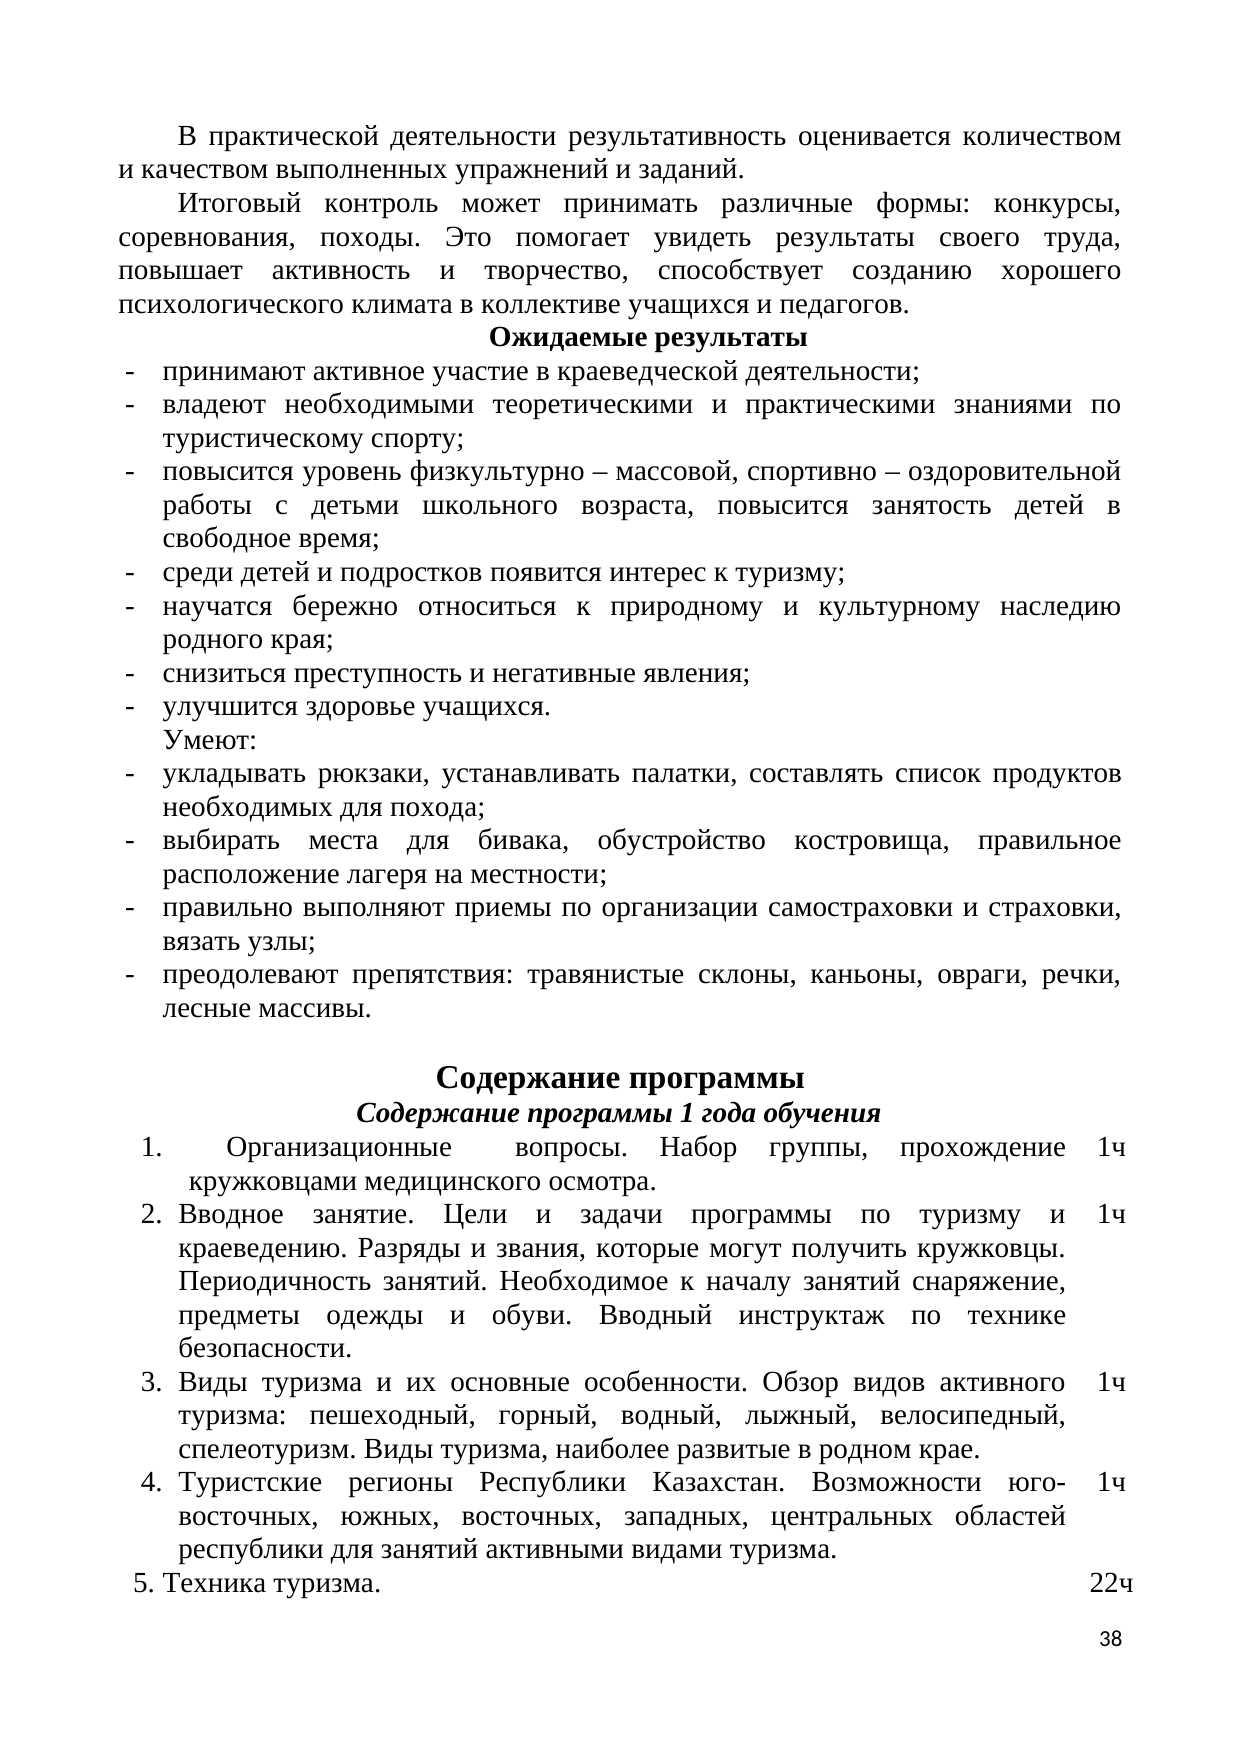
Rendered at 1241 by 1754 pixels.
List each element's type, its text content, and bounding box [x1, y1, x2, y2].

table_header 1ч [1078, 1129, 1144, 1196]
list повысится уровень физкультурно – массовой, спортивно – оздоровительной работы с детьми школьного возраста, повысится занятость детей в свободное время; [125, 453, 1122, 554]
table_cell Вводное занятие. Цели и задачи программы по туризму и краеведению. Разряды и звания, которые могут получить кружковцы. Периодичность занятий. Необходимое к началу занятий снаряжение, предметы одежды и обуви. Вводный инструктаж по технике безопасности. [129, 1196, 1078, 1364]
text Ожидаемые результаты [118, 319, 1122, 353]
list среди детей и подростков появится интерес к туризму; [125, 554, 1122, 588]
list научатся бережно относиться к природному и культурному наследию родного края; [125, 588, 1122, 655]
list снизиться преступность и негативные явления; [125, 655, 1122, 688]
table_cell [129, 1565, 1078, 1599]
list владеют необходимыми теоретическими и практическими знаниями по туристическому спорту; [125, 386, 1122, 453]
list улучшится здоровье учащихся. [125, 688, 1122, 722]
text Итоговый контроль может принимать различные формы: конкурсы, соревнования, походы. Это помогает увидеть результаты своего труда, повышает активность и творчество, способствует созданию хорошего психологического климата в коллективе учащихся и педагогов. [118, 185, 1122, 319]
text Содержание программы 1 года обучения [118, 1096, 1122, 1129]
list укладывать рюкзаки, устанавливать палатки, составлять список продуктов необходимых для похода; [125, 755, 1122, 822]
list правильно выполняют приемы по организации самостраховки и страховки, вязать узлы; [125, 889, 1122, 957]
text Умеют: [162, 722, 1122, 755]
list принимают активное участие в краеведческой деятельности; [125, 353, 1122, 386]
text В практической деятельности результативность оценивается количеством и качеством выполненных упражнений и заданий. [118, 118, 1122, 185]
list преодолевают препятствия: травянистые склоны, каньоны, овраги, речки, лесные массивы. [125, 957, 1122, 1024]
list выбирать места для бивака, обустройство костровища, правильное расположение лагеря на местности; [125, 822, 1122, 889]
text Содержание программы [118, 1057, 1122, 1096]
table_cell 1ч [1078, 1364, 1144, 1464]
table_cell 1ч [1078, 1196, 1144, 1364]
table_cell Виды туризма и их основные особенности. Обзор видов активного туризма: пешеходный, горный, водный, лыжный, велосипедный, спелеотуризм. Виды туризма, наиболее развитые в родном крае. [129, 1364, 1078, 1464]
table_cell Туристские регионы Республики Казахстан. Возможности юго-восточных, южных, восточных, западных, центральных областей республики для занятий активными видами туризма. [129, 1465, 1078, 1565]
table_header Организационные вопросы. Набор группы, прохождение кружковцами медицинского осмотра. [129, 1129, 1078, 1196]
table_cell 1ч [1078, 1465, 1144, 1565]
table_cell 22ч [1078, 1565, 1144, 1599]
